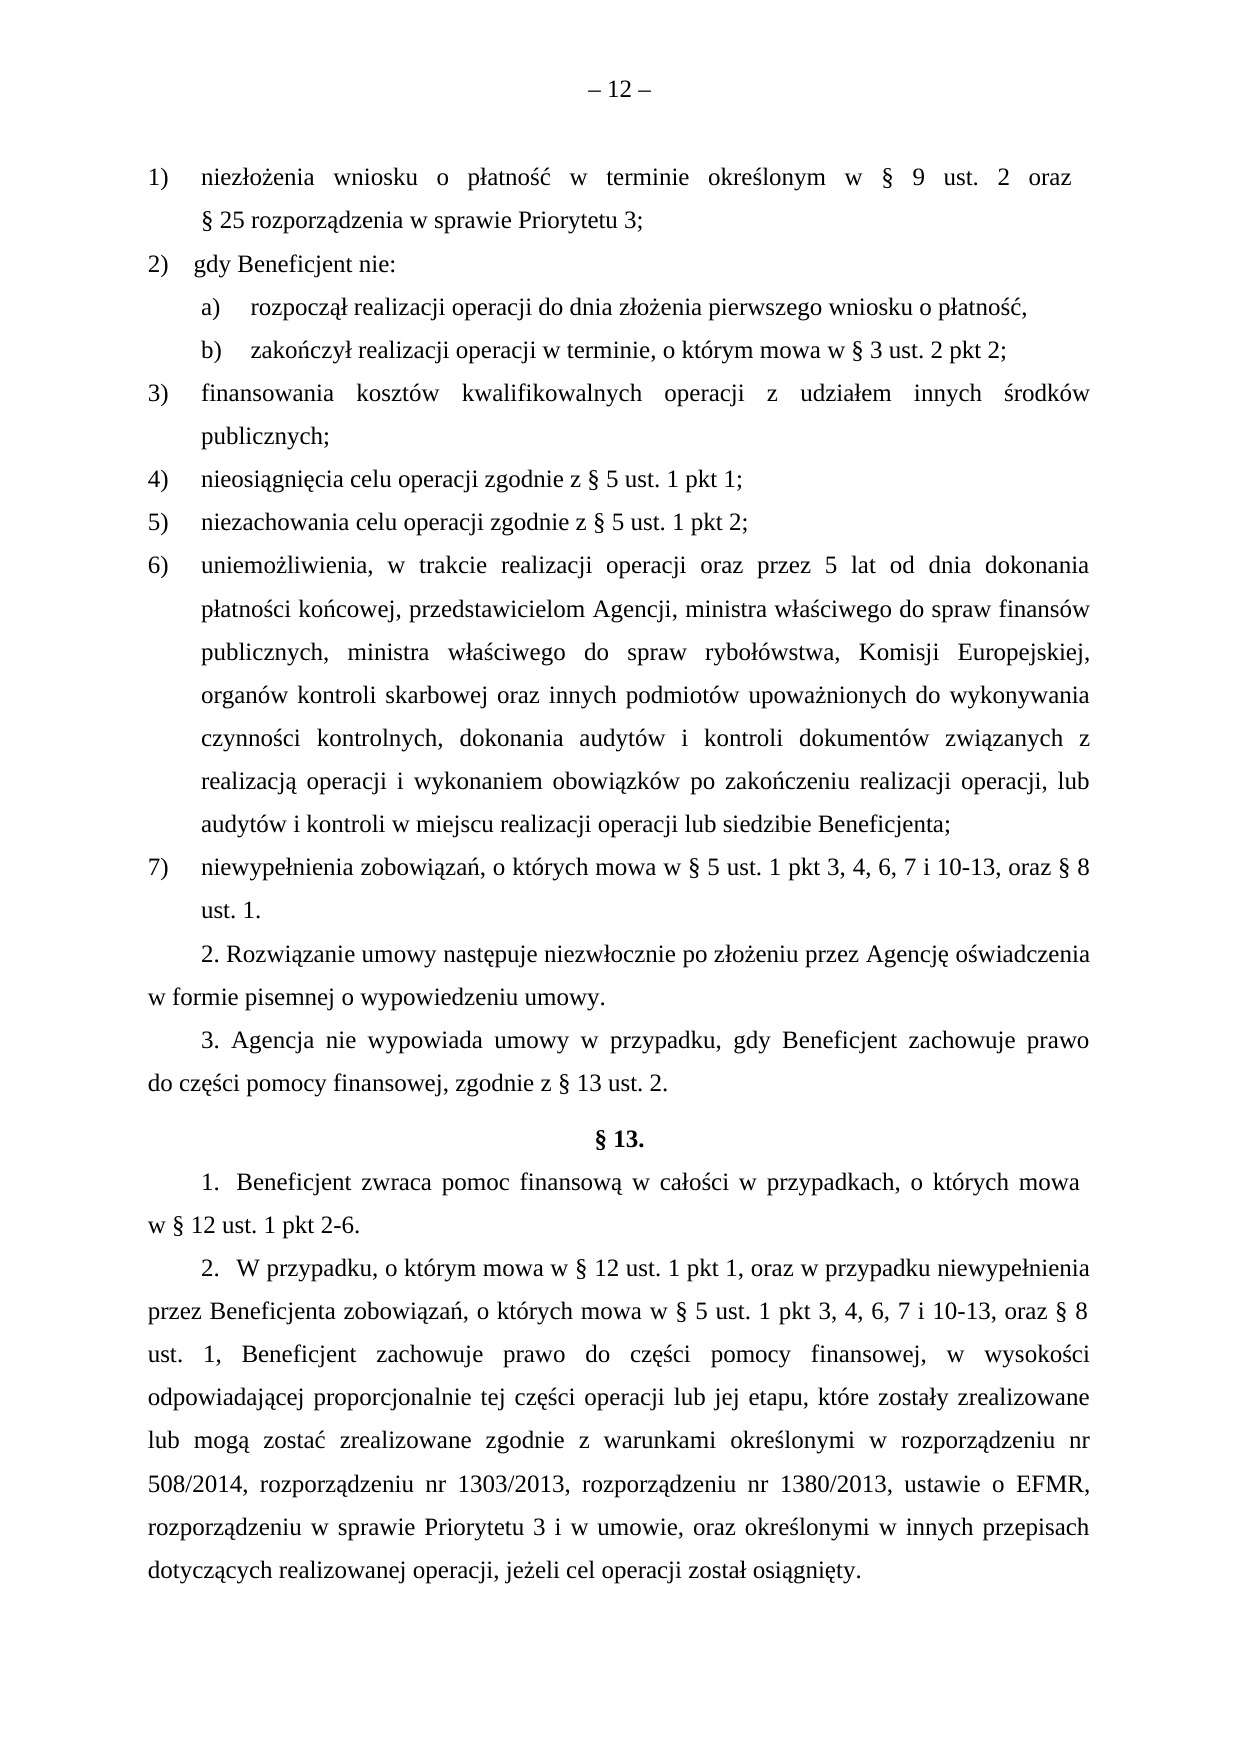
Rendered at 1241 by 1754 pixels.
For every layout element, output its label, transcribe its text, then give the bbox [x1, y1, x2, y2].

text 7) niewypełnienia zobowiązań, o których mowa w § 5 ust. 1 pkt 3, 4, 6, 7 i 10-13, oraz § 8 ust. 1. [148, 852, 1091, 924]
text 1) niezłożenia wniosku o płatność w terminie określonym w § 9 ust. 2 oraz § 25 rozporządzenia w sprawie Priorytetu 3; [148, 162, 1091, 234]
text 2. Rozwiązanie umowy następuje niezwłocznie po złożeniu przez Agencję oświadczenia w formie pisemnej o wypowiedzeniu umowy. [148, 939, 1091, 1011]
text 3) finansowania kosztów kwalifikowalnych operacji z udziałem innych środków publicznych; [148, 378, 1091, 450]
text 2) gdy Beneficjent nie: [148, 249, 1091, 277]
text 6) uniemożliwienia, w trakcie realizacji operacji oraz przez 5 lat od dnia dokonania płatności końcowej, przedstawicielom Agencji, ministra właściwego do spraw finansów publicznych, ministra właściwego do spraw rybołówstwa, Komisji Europejskiej, organów kontroli skarbowej oraz innych podmiotów upoważnionych do wykonywania czynności kontrolnych, dokonania audytów i kontroli dokumentów związanych z realizacją operacji i wykonaniem obowiązków po zakończeniu realizacji operacji, lub audytów i kontroli w miejscu realizacji operacji lub siedzibie Beneficjenta; [148, 551, 1091, 838]
text 5) niezachowania celu operacji zgodnie z § 5 ust. 1 pkt 2; [148, 507, 1091, 536]
text § 13. [148, 1124, 1091, 1152]
text 3. Agencja nie wypowiada umowy w przypadku, gdy Beneficjent zachowuje prawo do części pomocy finansowej, zgodnie z § 13 ust. 2. [148, 1025, 1091, 1097]
text b) zakończył realizacji operacji w terminie, o którym mowa w § 3 ust. 2 pkt 2; [201, 335, 1091, 364]
text 2. W przypadku, o którym mowa w § 12 ust. 1 pkt 1, oraz w przypadku niewypełnienia przez Beneficjenta zobowiązań, o których mowa w § 5 ust. 1 pkt 3, 4, 6, 7 i 10-13, oraz § 8 ust. 1, Beneficjent zachowuje prawo do części pomocy finansowej, w wysokości odpowiadającej proporcjonalnie tej części operacji lub jej etapu, które zostały zrealizowane lub mogą zostać zrealizowane zgodnie z warunkami określonymi w rozporządzeniu nr 508/2014, rozporządzeniu nr 1303/2013, rozporządzeniu nr 1380/2013, ustawie o EFMR, rozporządzeniu w sprawie Priorytetu 3 i w umowie, oraz określonymi w innych przepisach dotyczących realizowanej operacji, jeżeli cel operacji został osiągnięty. [148, 1253, 1091, 1584]
text 4) nieosiągnięcia celu operacji zgodnie z § 5 ust. 1 pkt 1; [148, 464, 1091, 493]
text a) rozpoczął realizacji operacji do dnia złożenia pierwszego wniosku o płatność, [201, 292, 1091, 321]
text 1. Beneficjent zwraca pomoc finansową w całości w przypadkach, o których mowa w § 12 ust. 1 pkt 2-6. [148, 1167, 1091, 1239]
